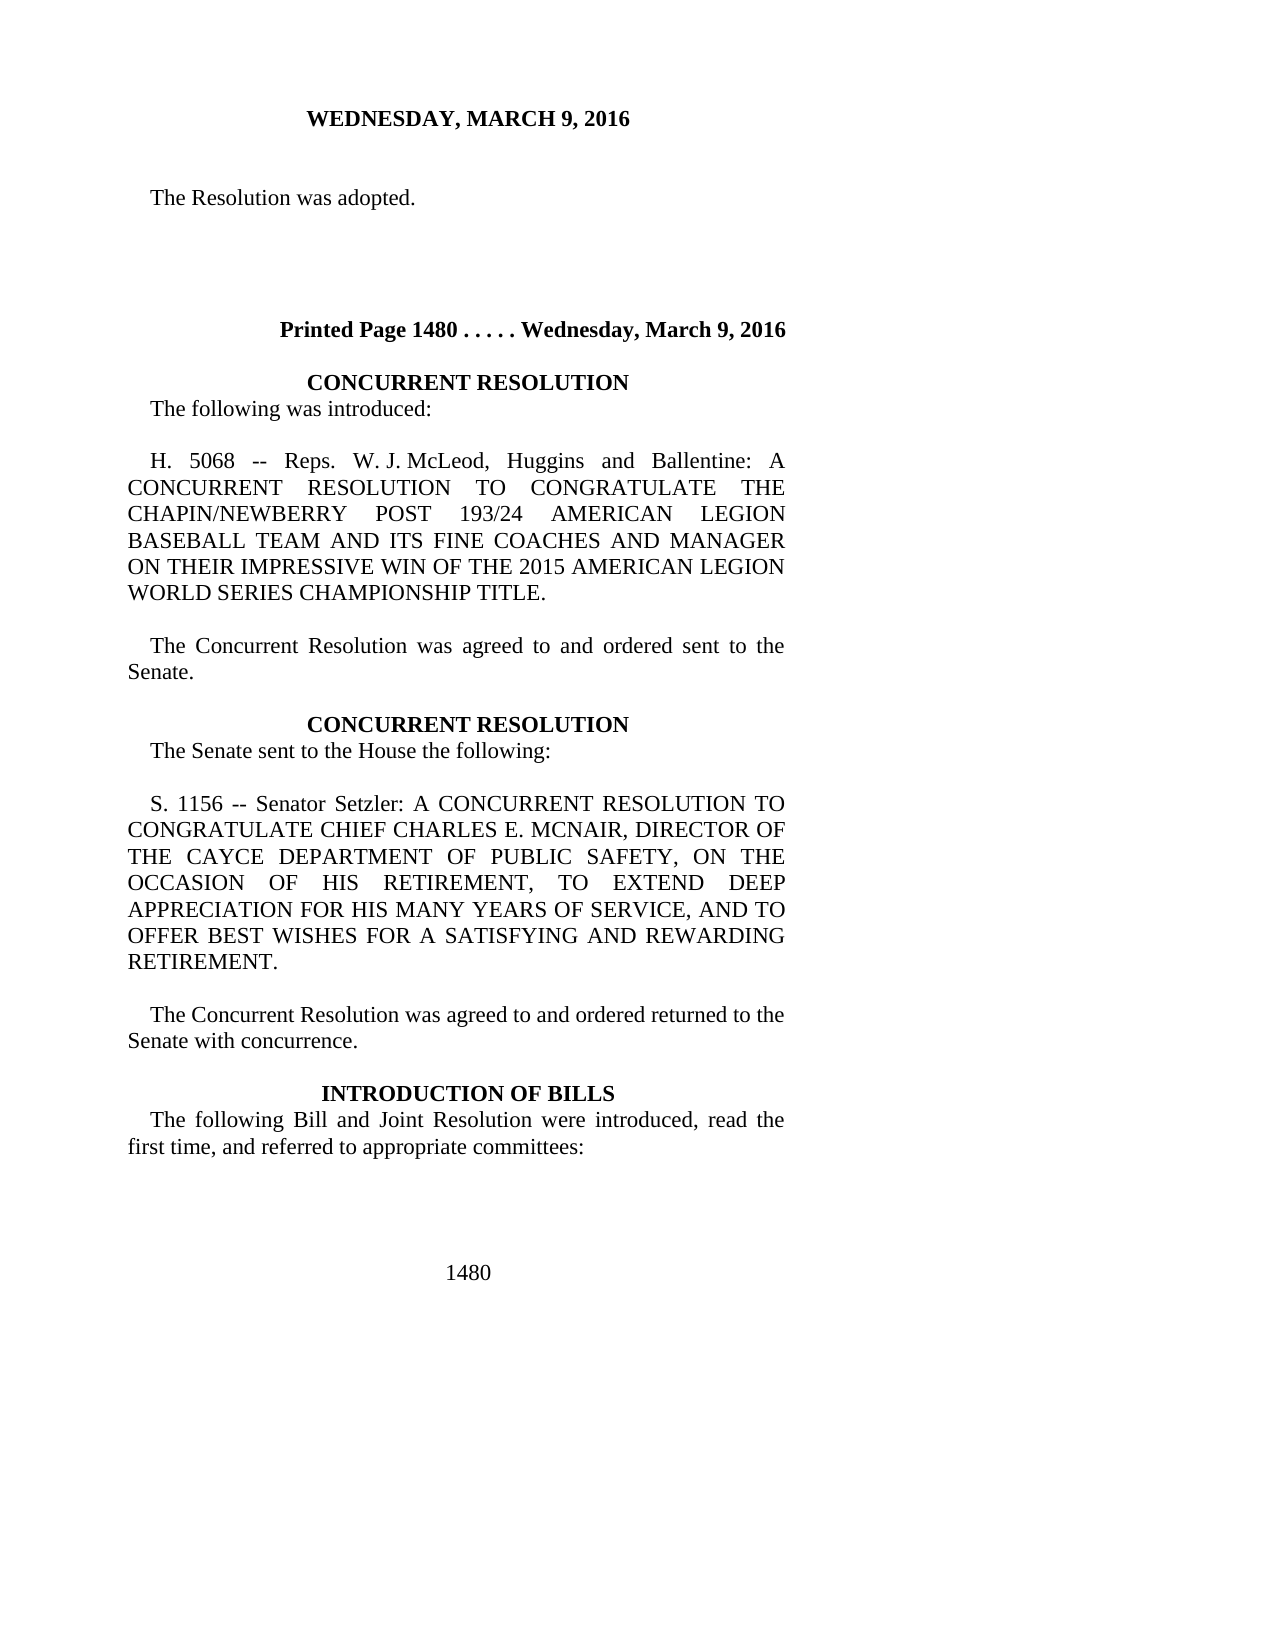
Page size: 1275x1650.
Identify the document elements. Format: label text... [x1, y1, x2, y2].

text The following Bill and Joint Resolution were introduced, read the first time, and referred to appropriate committees: [127, 1106, 786, 1159]
text The following was introduced: [127, 395, 786, 421]
text Printed Page 1480 . . . . . Wednesday, March 9, 2016 [127, 316, 786, 342]
text The Senate sent to the House the following: [127, 737, 786, 764]
text H. 5068 -- Reps. W. J. McLeod, Huggins and Ballentine: A CONCURRENT RESOLUTION TO CONGRATULATE THE CHAPIN/NEWBERRY POST 193/24 AMERICAN LEGION BASEBALL TEAM AND ITS FINE COACHES AND MANAGER ON THEIR IMPRESSIVE WIN OF THE 2015 AMERICAN LEGION WORLD SERIES CHAMPIONSHIP TITLE. [127, 448, 786, 606]
text The Resolution was adopted. [127, 184, 786, 210]
text The Concurrent Resolution was agreed to and ordered returned to the Senate with concurrence. [127, 1001, 786, 1054]
text S. 1156 -- Senator Setzler: A CONCURRENT RESOLUTION TO CONGRATULATE CHIEF CHARLES E. MCNAIR, DIRECTOR OF THE CAYCE DEPARTMENT OF PUBLIC SAFETY, ON THE OCCASION OF HIS RETIREMENT, TO EXTEND DEEP APPRECIATION FOR HIS MANY YEARS OF SERVICE, AND TO OFFER BEST WISHES FOR A SATISFYING AND REWARDING RETIREMENT. [127, 790, 786, 975]
text CONCURRENT RESOLUTION [127, 368, 786, 395]
text INTRODUCTION OF BILLS [127, 1080, 786, 1106]
text CONCURRENT RESOLUTION [127, 711, 786, 737]
text The Concurrent Resolution was agreed to and ordered sent to the Senate. [127, 632, 786, 685]
